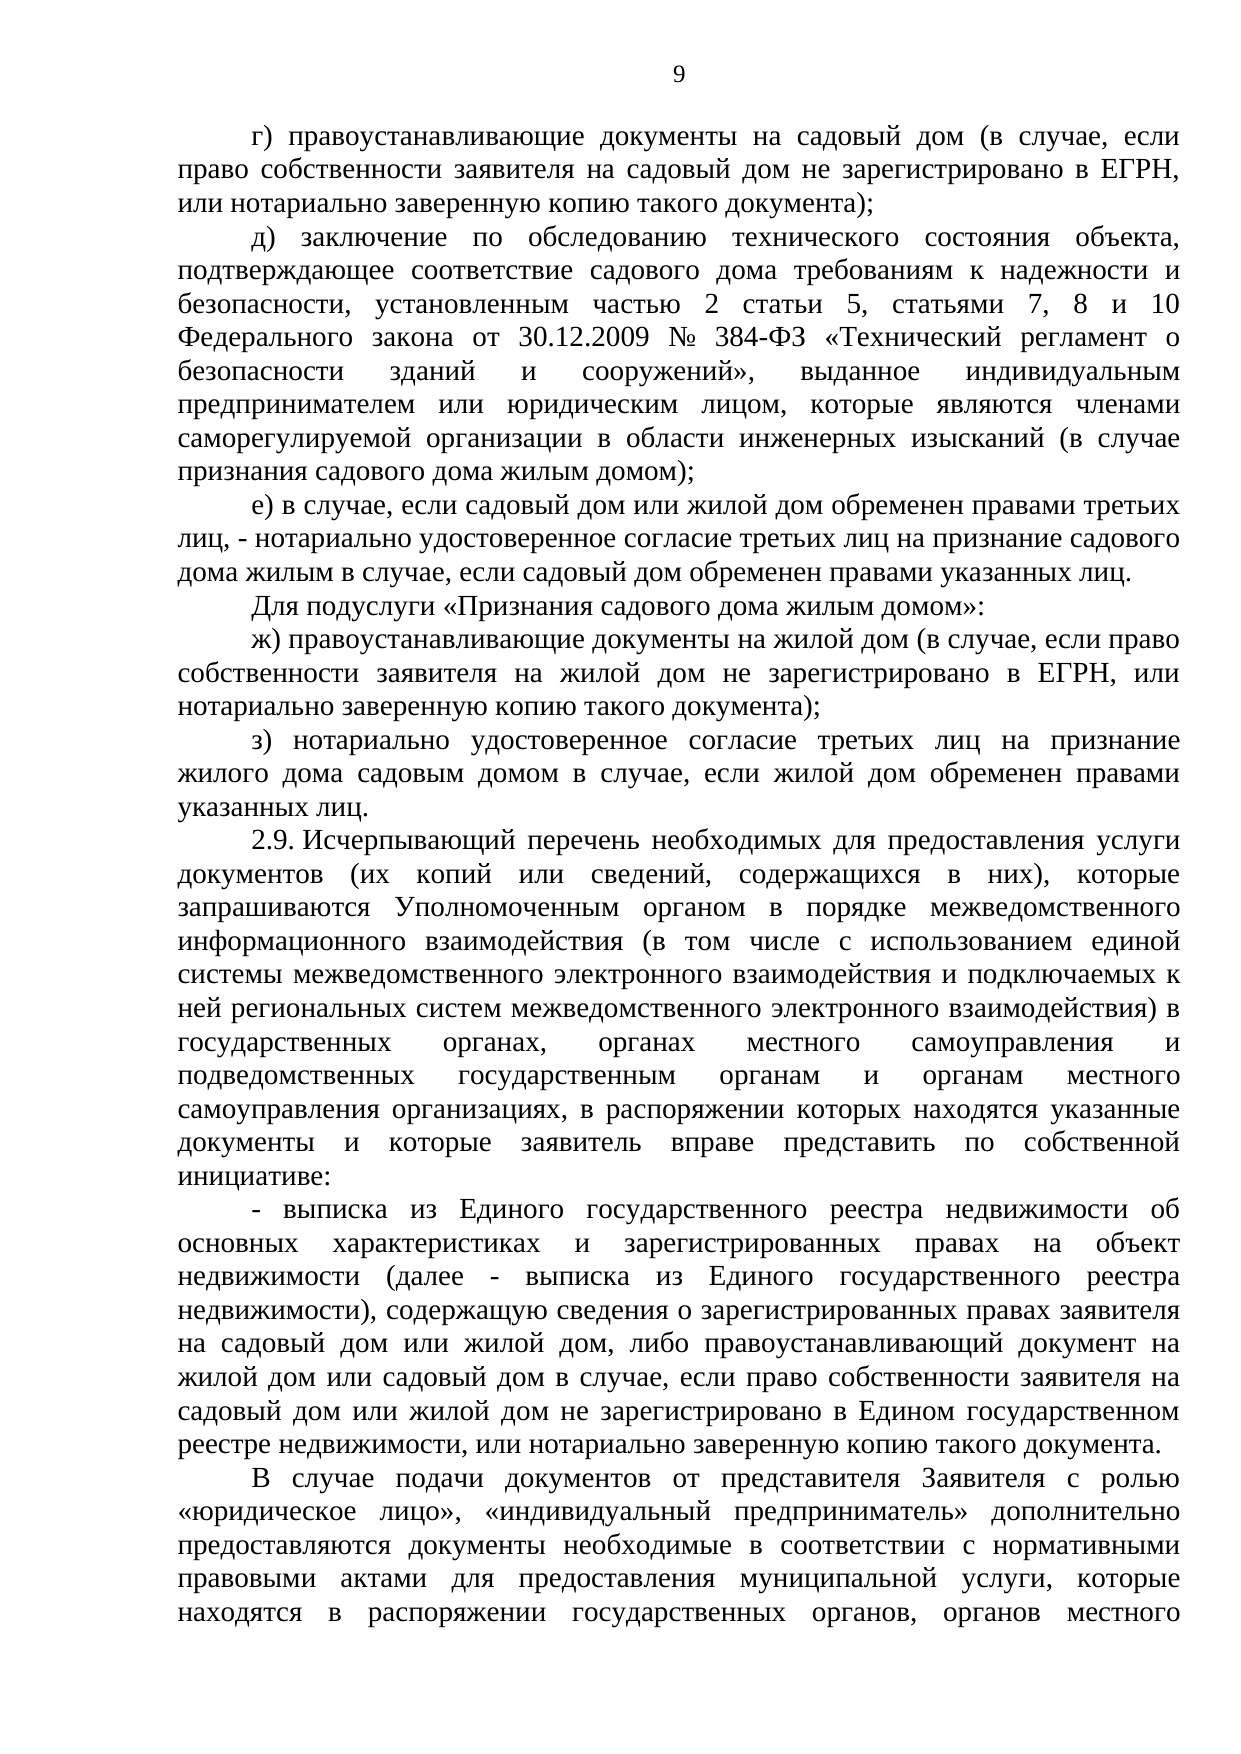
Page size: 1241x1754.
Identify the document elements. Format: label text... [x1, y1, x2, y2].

text ж) правоустанавливающие документы на жилой дом (в случае, если право собственности заявителя на жилой дом не зарегистрировано в ЕГРН, или нотариально заверенную копию такого документа); [177, 621, 1181, 722]
text - выписка из Единого государственного реестра недвижимости об основных характеристиках и зарегистрированных правах на объект недвижимости (далее - выписка из Единого государственного реестра недвижимости), содержащую сведения о зарегистрированных правах заявителя на садовый дом или жилой дом, либо правоустанавливающий документ на жилой дом или садовый дом в случае, если право собственности заявителя на садовый дом или жилой дом не зарегистрировано в Едином государственном реестре недвижимости, или нотариально заверенную копию такого документа. [177, 1191, 1181, 1460]
text Для подуслуги «Признания садового дома жилым домом»: [177, 588, 1181, 621]
text з) нотариально удостоверенное согласие третьих лиц на признание жилого дома садовым домом в случае, если жилой дом обременен правами указанных лиц. [177, 722, 1181, 822]
text е) в случае, если садовый дом или жилой дом обременен правами третьих лиц, - нотариально удостоверенное согласие третьих лиц на признание садового дома жилым в случае, если садовый дом обременен правами указанных лиц. [177, 487, 1181, 588]
text г) правоустанавливающие документы на садовый дом (в случае, если право собственности заявителя на садовый дом не зарегистрировано в ЕГРН, или нотариально заверенную копию такого документа); [177, 118, 1181, 219]
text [177, 1460, 1181, 1627]
text 2.9. Исчерпывающий перечень необходимых для предоставления услуги документов (их копий или сведений, содержащихся в них), которые запрашиваются Уполномоченным органом в порядке межведомственного информационного взаимодействия (в том числе с использованием единой системы межведомственного электронного взаимодействия и подключаемых к ней региональных систем межведомственного электронного взаимодействия) в государственных органах, органах местного самоуправления и подведомственных государственным органам и органам местного самоуправления организациях, в распоряжении которых находятся указанные документы и которые заявитель вправе представить по собственной инициативе: [177, 822, 1181, 1191]
text д) заключение по обследованию технического состояния объекта, подтверждающее соответствие садового дома требованиям к надежности и безопасности, установленным частью 2 статьи 5, статьями 7, 8 и 10 Федерального закона от 30.12.2009 № 384-ФЗ «Технический регламент о безопасности зданий и сооружений», выданное индивидуальным предпринимателем или юридическим лицом, которые являются членами саморегулируемой организации в области инженерных изысканий (в случае признания садового дома жилым домом); [177, 219, 1181, 487]
